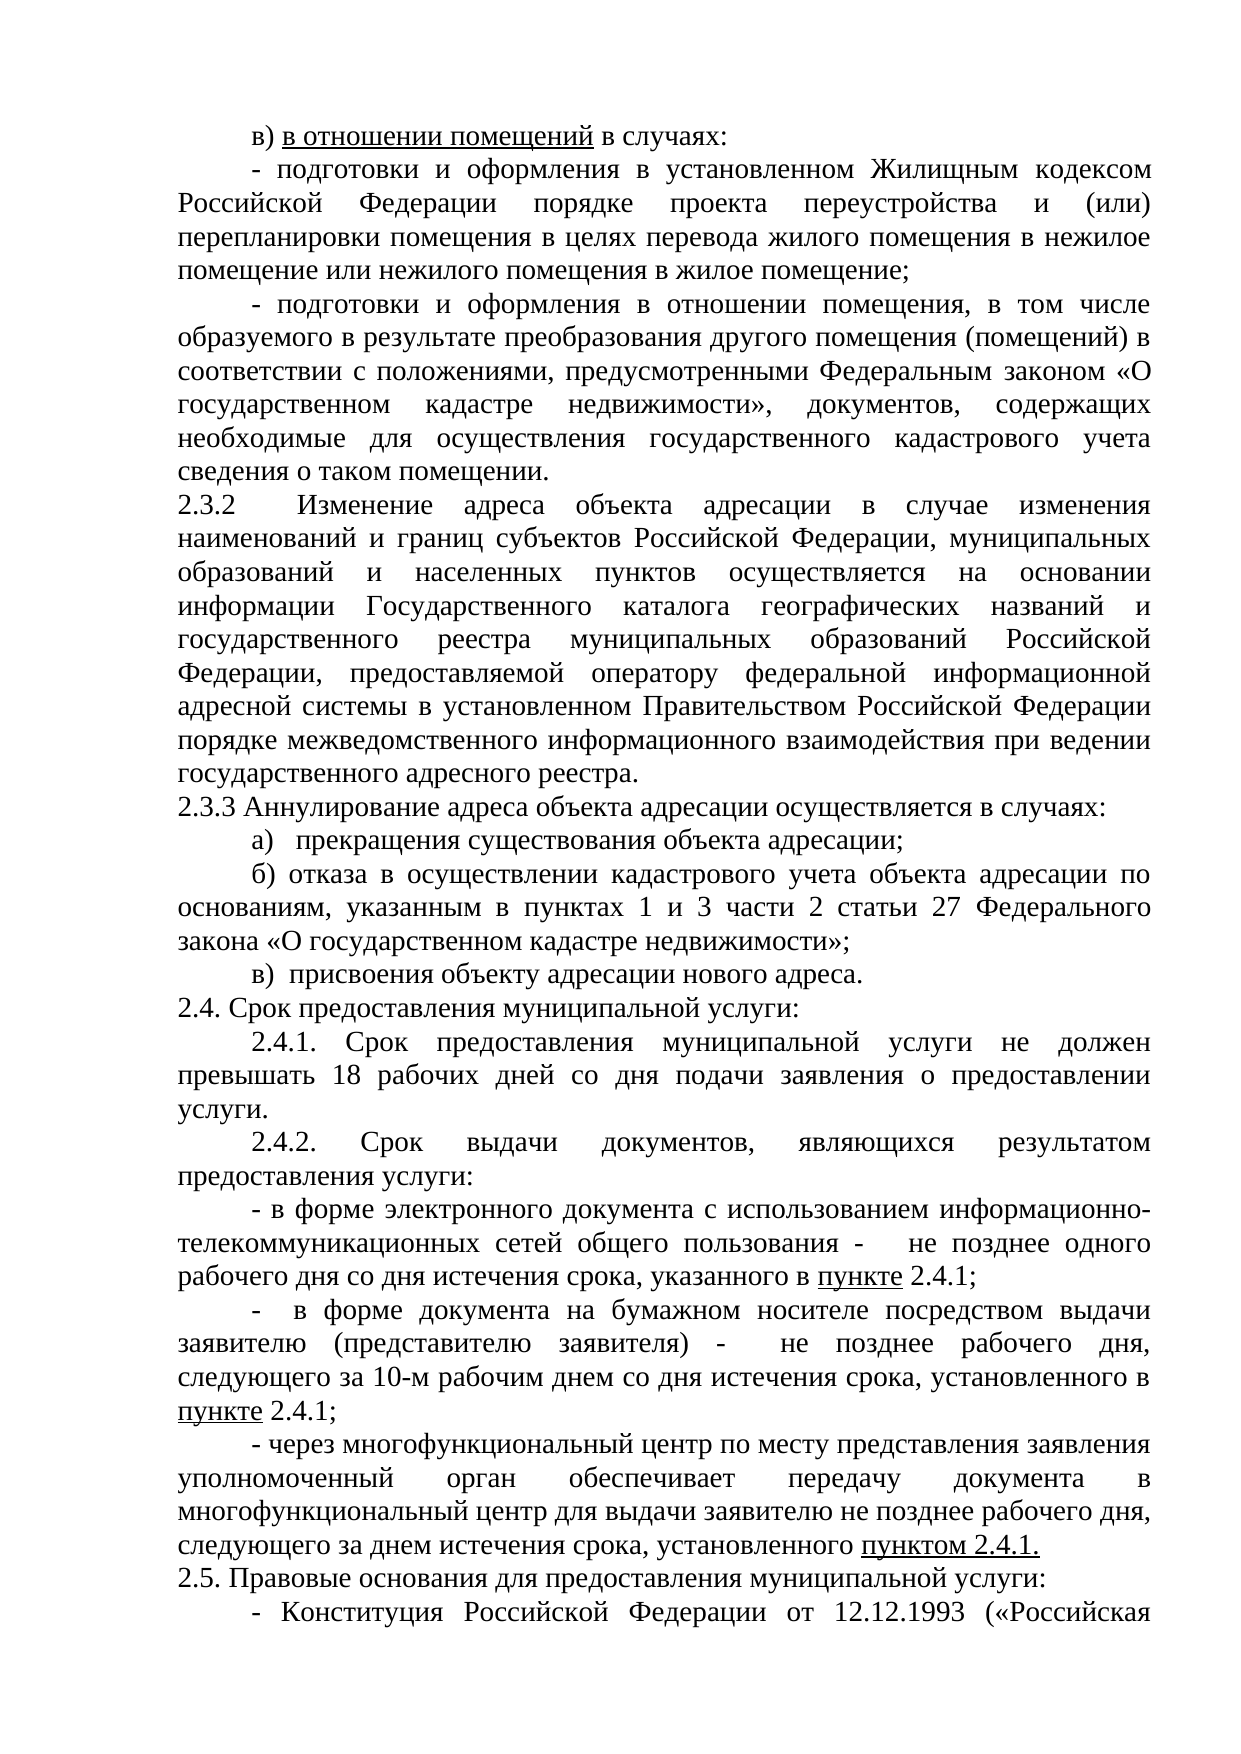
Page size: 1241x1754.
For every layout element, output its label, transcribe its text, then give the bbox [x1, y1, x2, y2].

text - в форме документа на бумажном носителе посредством выдачи заявителю (представителю заявителя) - не позднее рабочего дня, следующего за 10-м рабочим днем со дня истечения срока, установленного в пункте 2.4.1; [177, 1292, 1152, 1426]
text - в форме электронного документа с использованием информационно-телекоммуникационных сетей общего пользования - не позднее одного рабочего дня со дня истечения срока, указанного в пункте 2.4.1; [177, 1191, 1152, 1292]
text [177, 1594, 1152, 1627]
text в) в отношении помещений в случаях: [177, 118, 1152, 152]
text 2.4.2. Срок выдачи документов, являющихся результатом предоставления услуги: [177, 1124, 1152, 1191]
text 2.3.2 Изменение адреса объекта адресации в случае изменения наименований и границ субъектов Российской Федерации, муниципальных образований и населенных пунктов осуществляется на основании информации Государственного каталога географических названий и государственного реестра муниципальных образований Российской Федерации, предоставляемой оператору федеральной информационной адресной системы в установленном Правительством Российской Федерации порядке межведомственного информационного взаимодействия при ведении государственного адресного реестра. [177, 487, 1152, 789]
text 2.4.1. Срок предоставления муниципальной услуги не должен превышать 18 рабочих дней со дня подачи заявления о предоставлении услуги. [177, 1024, 1152, 1124]
text 2.3.3 Аннулирование адреса объекта адресации осуществляется в случаях: [177, 789, 1152, 822]
text 2.5. Правовые основания для предоставления муниципальной услуги: [177, 1560, 1152, 1594]
text - подготовки и оформления в отношении помещения, в том числе образуемого в результате преобразования другого помещения (помещений) в соответствии с положениями, предусмотренными Федеральным законом «О государственном кадастре недвижимости», документов, содержащих необходимые для осуществления государственного кадастрового учета сведения о таком помещении. [177, 286, 1152, 487]
text в) присвоения объекту адресации нового адреса. [177, 957, 1152, 990]
text б) отказа в осуществлении кадастрового учета объекта адресации по основаниям, указанным в пунктах 1 и 3 части 2 статьи 27 Федерального закона «О государственном кадастре недвижимости»; [177, 856, 1152, 957]
text а) прекращения существования объекта адресации; [177, 822, 1152, 856]
text - через многофункциональный центр по месту представления заявления уполномоченный орган обеспечивает передачу документа в многофункциональный центр для выдачи заявителю не позднее рабочего дня, следующего за днем истечения срока, установленного пунктом 2.4.1. [177, 1426, 1152, 1560]
text 2.4. Срок предоставления муниципальной услуги: [177, 990, 1152, 1024]
text - подготовки и оформления в установленном Жилищным кодексом Российской Федерации порядке проекта переустройства и (или) перепланировки помещения в целях перевода жилого помещения в нежилое помещение или нежилого помещения в жилое помещение; [177, 152, 1152, 286]
